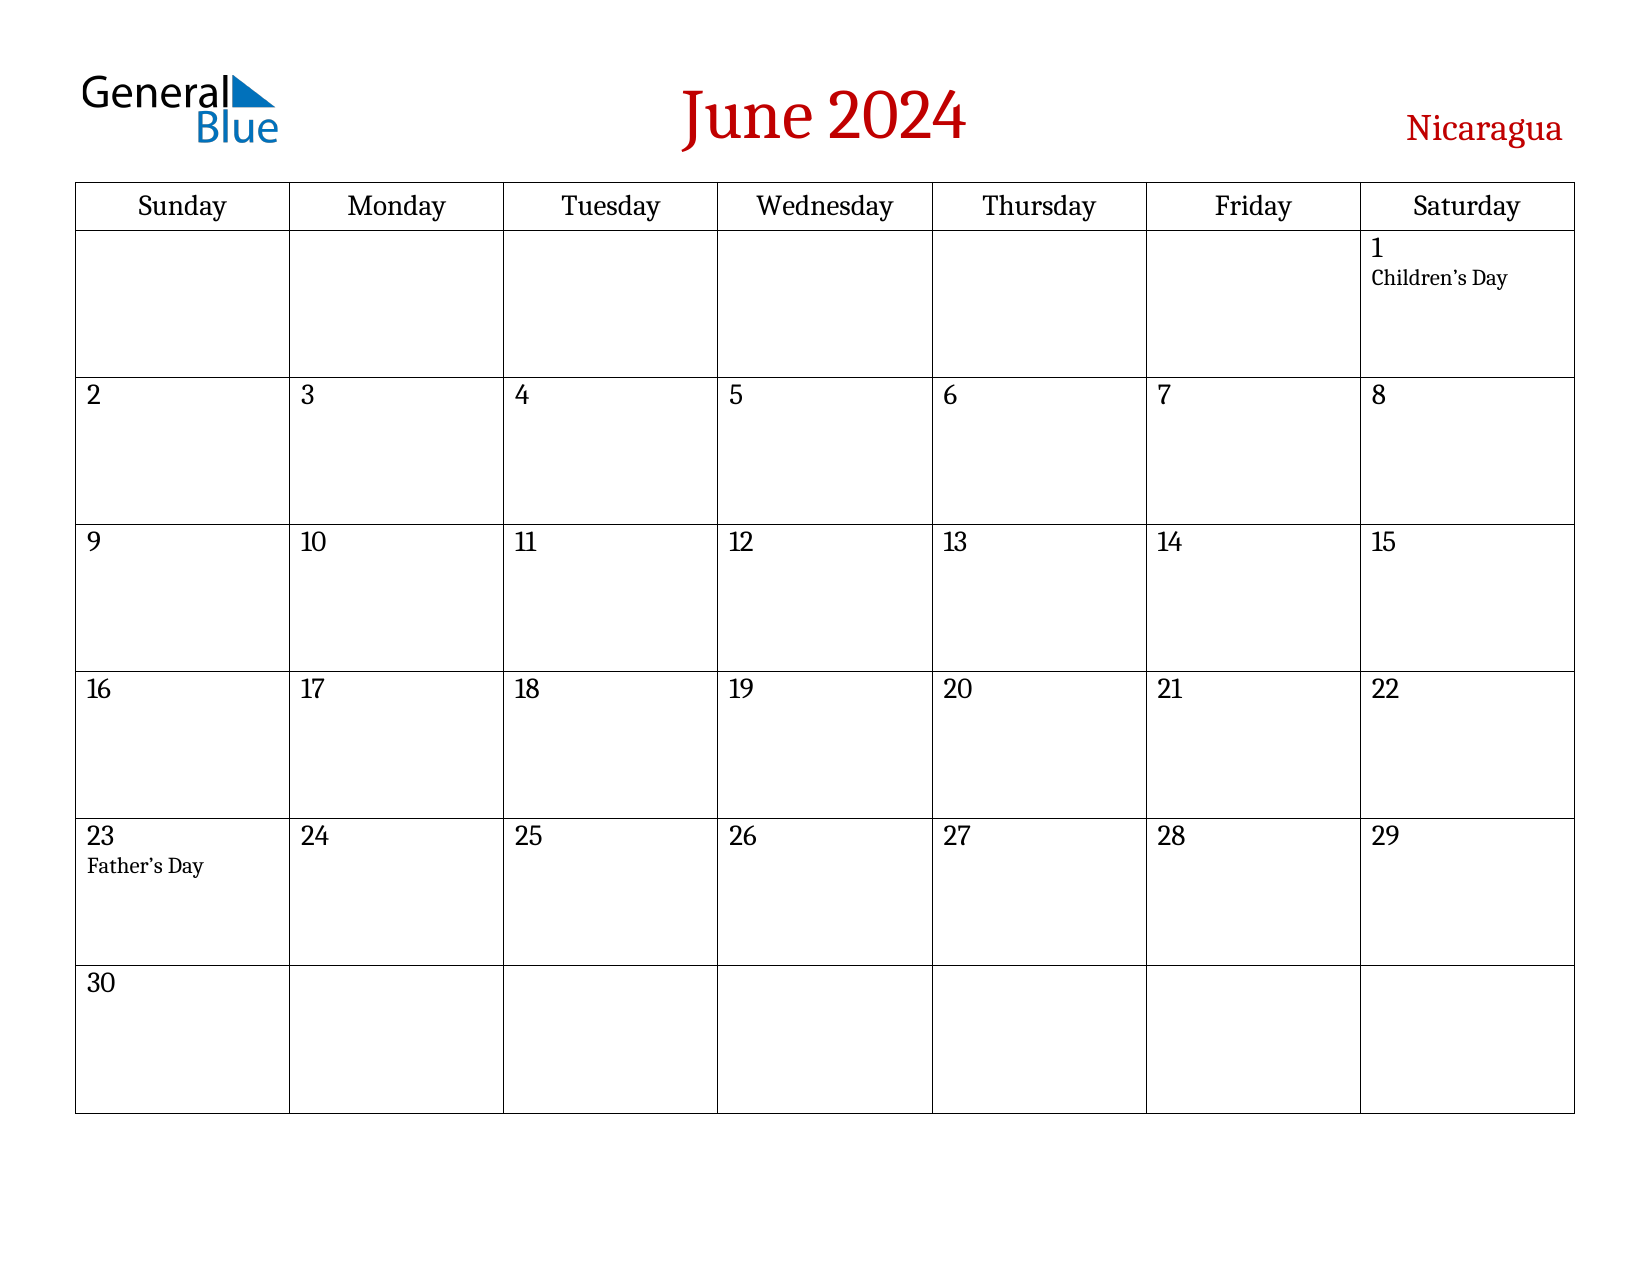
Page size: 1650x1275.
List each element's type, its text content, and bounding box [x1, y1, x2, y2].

table_cell [1147, 412, 1360, 524]
table_cell 14 [1147, 525, 1360, 559]
table_cell 11 [504, 525, 717, 559]
table_cell [290, 966, 503, 1000]
table_cell [290, 1000, 503, 1112]
table_cell Children’s Day [1361, 265, 1574, 377]
table_cell Friday [1147, 183, 1360, 230]
table_cell [290, 412, 503, 524]
table_cell [504, 412, 717, 524]
table_cell [76, 231, 289, 264]
table_cell Wednesday [718, 183, 932, 230]
table_cell 7 [1147, 378, 1360, 412]
table_cell Father’s Day [76, 853, 289, 965]
table_cell [718, 966, 932, 1000]
table_cell 9 [76, 525, 289, 559]
table_cell 29 [1361, 819, 1574, 853]
table_cell [290, 853, 503, 965]
table_cell [718, 853, 932, 965]
table_cell [718, 265, 932, 377]
table_cell [1147, 706, 1360, 818]
table_cell [76, 1000, 289, 1112]
table_cell [290, 706, 503, 818]
table_cell 8 [1361, 378, 1574, 412]
table_cell [76, 559, 289, 671]
table_cell 3 [290, 378, 503, 412]
table_cell 26 [718, 819, 932, 853]
table_cell Tuesday [504, 183, 717, 230]
table_cell [933, 1000, 1146, 1112]
table_cell 17 [290, 672, 503, 706]
table_cell [1361, 1000, 1574, 1112]
table_cell 18 [504, 672, 717, 706]
table_cell 28 [1147, 819, 1360, 853]
table_header June 2024 [504, 75, 1146, 182]
table_cell [290, 231, 503, 264]
table_cell [76, 265, 289, 377]
table_cell [504, 853, 717, 965]
table_cell [1361, 853, 1574, 965]
table_cell [1361, 966, 1574, 1000]
table_cell [76, 706, 289, 818]
table_cell [1147, 559, 1360, 671]
table_cell 23 [76, 819, 289, 853]
table_cell Saturday [1361, 183, 1574, 230]
table_cell [290, 265, 503, 377]
table_cell 2 [76, 378, 289, 412]
table_cell [1361, 412, 1574, 524]
table_cell [1147, 265, 1360, 377]
table_cell [933, 231, 1146, 264]
table_cell [504, 559, 717, 671]
table_cell 6 [933, 378, 1146, 412]
table_cell [1147, 853, 1360, 965]
table_cell 21 [1147, 672, 1360, 706]
table_cell 27 [933, 819, 1146, 853]
table_cell [933, 412, 1146, 524]
table_cell 15 [1361, 525, 1574, 559]
table_cell [718, 706, 932, 818]
table_cell 4 [504, 378, 717, 412]
table_cell [718, 231, 932, 264]
table_cell [718, 1000, 932, 1112]
table_cell [718, 412, 932, 524]
table_cell [933, 966, 1146, 1000]
table_cell [504, 1000, 717, 1112]
table_cell 19 [718, 672, 932, 706]
table_cell [1361, 706, 1574, 818]
table_cell [718, 559, 932, 671]
picture [82, 75, 278, 143]
table_cell [290, 559, 503, 671]
table_cell 13 [933, 525, 1146, 559]
table_cell [504, 966, 717, 1000]
table_cell Monday [290, 183, 503, 230]
table_cell 16 [76, 672, 289, 706]
table_cell Thursday [933, 183, 1146, 230]
table_cell [1147, 231, 1360, 264]
table_cell Sunday [76, 183, 289, 230]
table_cell [933, 706, 1146, 818]
table_header [76, 75, 503, 182]
table_cell [504, 231, 717, 264]
table_cell [933, 559, 1146, 671]
table_cell [1147, 1000, 1360, 1112]
table_cell [76, 412, 289, 524]
table_cell [504, 706, 717, 818]
table_cell 24 [290, 819, 503, 853]
table_cell 30 [76, 966, 289, 1000]
table_cell [1147, 966, 1360, 1000]
table_cell [933, 853, 1146, 965]
table_cell [933, 265, 1146, 377]
table_cell 25 [504, 819, 717, 853]
table_cell 22 [1361, 672, 1574, 706]
table_cell [1361, 559, 1574, 671]
table_cell 1 [1361, 231, 1574, 264]
table_cell [504, 265, 717, 377]
table_cell 12 [718, 525, 932, 559]
table_cell 20 [933, 672, 1146, 706]
table_cell 10 [290, 525, 503, 559]
table_cell 5 [718, 378, 932, 412]
table_header Nicaragua [1146, 75, 1574, 182]
